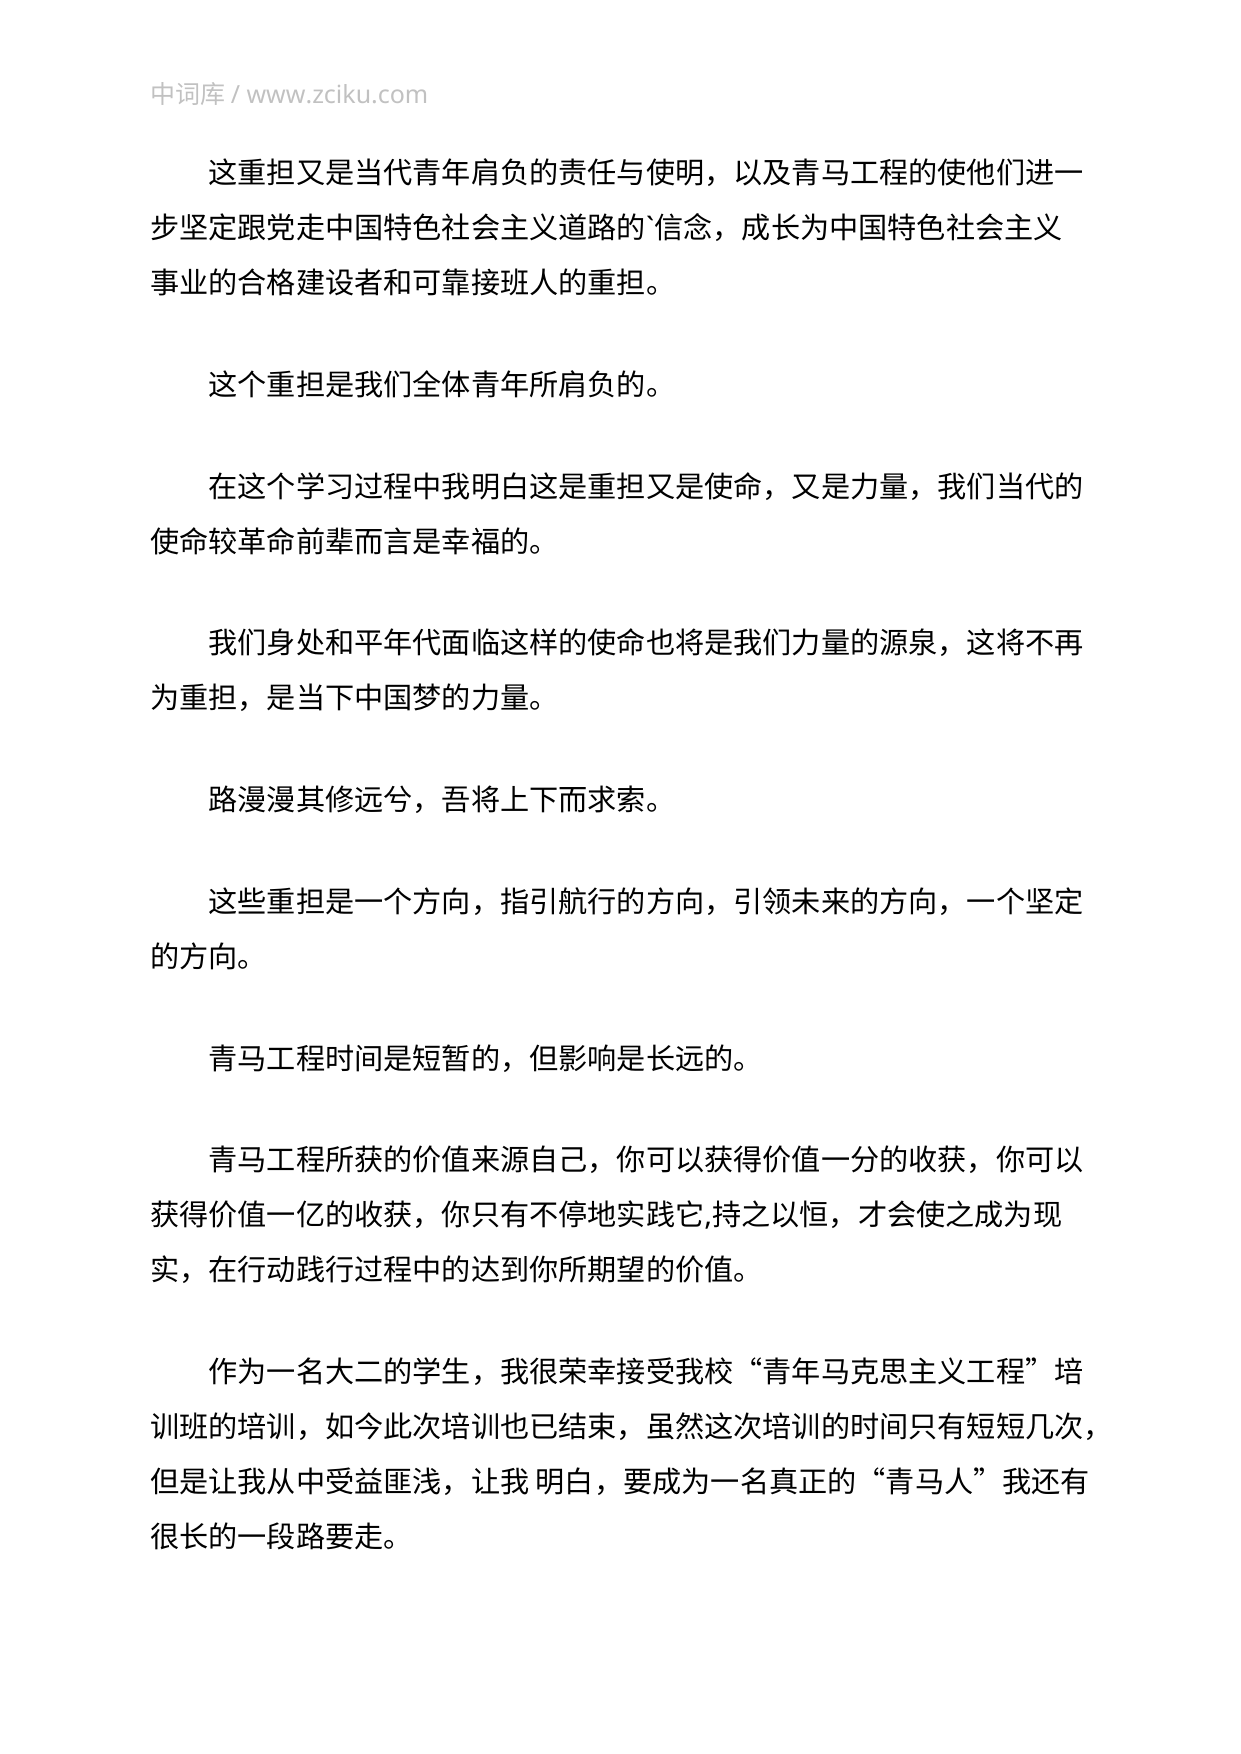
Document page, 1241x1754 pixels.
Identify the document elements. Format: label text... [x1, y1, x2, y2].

text 青马工程时间是短暂的，但影响是长远的。 [150, 1035, 1090, 1077]
text 作为一名大二的学生，我很荣幸接受我校“青年马克思主义工程”培训班的培训，如今此次培训也已结束，虽然这次培训的时间只有短短几次，但是让我从中受益匪浅，让我 明白，要成为一名真正的“青马人”我还有很长的一段路要走。 [150, 1349, 1090, 1556]
text 在这个学习过程中我明白这是重担又是使命，又是力量，我们当代的使命较革命前辈而言是幸福的。 [150, 463, 1090, 561]
text 这些重担是一个方向，指引航行的方向，引领未来的方向，一个坚定的方向。 [150, 878, 1090, 976]
text 我们身处和平年代面临这样的使命也将是我们力量的源泉，这将不再为重担，是当下中国梦的力量。 [150, 620, 1090, 717]
text 这个重担是我们全体青年所肩负的。 [150, 362, 1090, 404]
text 青马工程所获的价值来源自己，你可以获得价值一分的收获，你可以获得价值一亿的收获，你只有不停地实践它,持之以恒，才会使之成为现实，在行动践行过程中的达到你所期望的价值。 [150, 1137, 1090, 1289]
text 路漫漫其修远兮，吾将上下而求索。 [150, 777, 1090, 819]
text 这重担又是当代青年肩负的责任与使明，以及青马工程的使他们进一步坚定跟党走中国特色社会主义道路的`信念，成长为中国特色社会主义事业的合格建设者和可靠接班人的重担。 [150, 150, 1090, 302]
